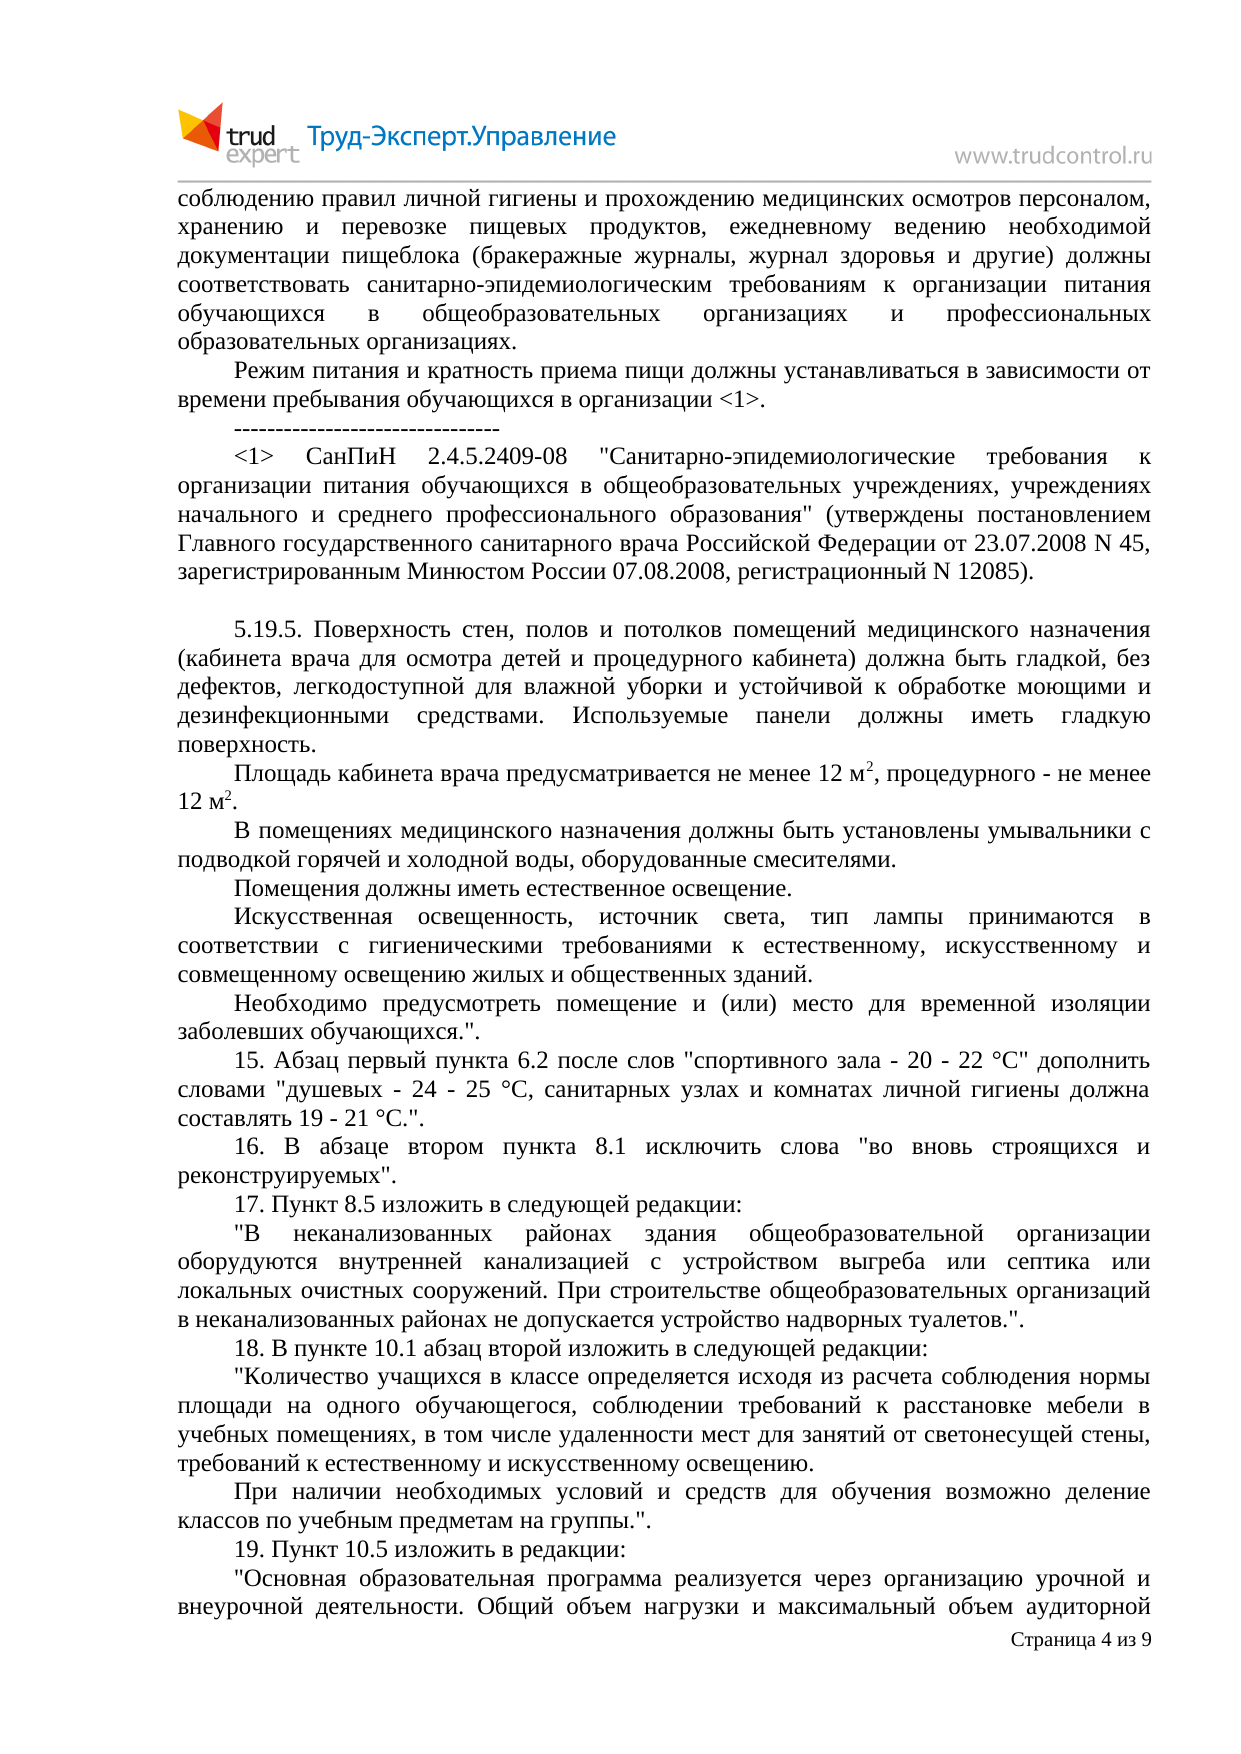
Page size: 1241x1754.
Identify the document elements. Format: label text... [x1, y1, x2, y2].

text 16. В абзаце втором пункта 8.1 исключить слова "во вновь строящихся и реконструируемых". [177, 1131, 1152, 1189]
text "В неканализованных районах здания общеобразовательной организации оборудуются внутренней канализацией с устройством выгреба или септика или локальных очистных сооружений. При строительстве общеобразовательных организаций в неканализованных районах не допускается устройство надворных туалетов.". [177, 1218, 1152, 1333]
text Режим питания и кратность приема пищи должны устанавливаться в зависимости от времени пребывания обучающихся в организации <1>. [177, 355, 1152, 413]
text В помещениях медицинского назначения должны быть установлены умывальники с подводкой горячей и холодной воды, оборудованные смесителями. [177, 815, 1152, 873]
text "Количество учащихся в классе определяется исходя из расчета соблюдения нормы площади на одного обучающегося, соблюдении требований к расстановке мебели в учебных помещениях, в том числе удаленности мест для занятий от светонесущей стены, требований к естественному и искусственному освещению. [177, 1361, 1152, 1476]
text Необходимо предусмотреть помещение и (или) место для временной изоляции заболевших обучающихся.". [177, 988, 1152, 1045]
text 18. В пункте 10.1 абзац второй изложить в следующей редакции: [177, 1333, 1152, 1361]
text При наличии необходимых условий и средств для обучения возможно деление классов по учебным предметам на группы.". [177, 1476, 1152, 1534]
text 19. Пункт 10.5 изложить в редакции: [177, 1534, 1152, 1563]
text 15. Абзац первый пункта 6.2 после слов "спортивного зала - 20 - 22 °C" дополнить словами "душевых - 24 - 25 °C, санитарных узлах и комнатах личной гигиены должна составлять 19 - 21 °C.". [177, 1045, 1152, 1131]
text 5.19.5. Поверхность стен, полов и потолков помещений медицинского назначения (кабинета врача для осмотра детей и процедурного кабинета) должна быть гладкой, без дефектов, легкодоступной для влажной уборки и устойчивой к обработке моющими и дезинфекционными средствами. Используемые панели должны иметь гладкую поверхность. [177, 614, 1152, 758]
text 17. Пункт 8.5 изложить в следующей редакции: [177, 1189, 1152, 1218]
picture [177, 102, 1152, 183]
text Площадь кабинета врача предусматривается не менее 12 м2, процедурного - не менее 12 м2. [177, 758, 1152, 815]
text -------------------------------- [177, 413, 1152, 441]
text Искусственная освещенность, источник света, тип лампы принимаются в соответствии с гигиеническими требованиями к естественному, искусственному и совмещенному освещению жилых и общественных зданий. [177, 901, 1152, 988]
text Помещения должны иметь естественное освещение. [177, 873, 1152, 901]
text <1> СанПиН 2.4.5.2409-08 "Санитарно-эпидемиологические требования к организации питания обучающихся в общеобразовательных учреждениях, учреждениях начального и среднего профессионального образования" (утверждены постановлением Главного государственного санитарного врача Российской Федерации от 23.07.2008 N 45, зарегистрированным Минюстом России 07.08.2008, регистрационный N 12085). [177, 441, 1152, 585]
